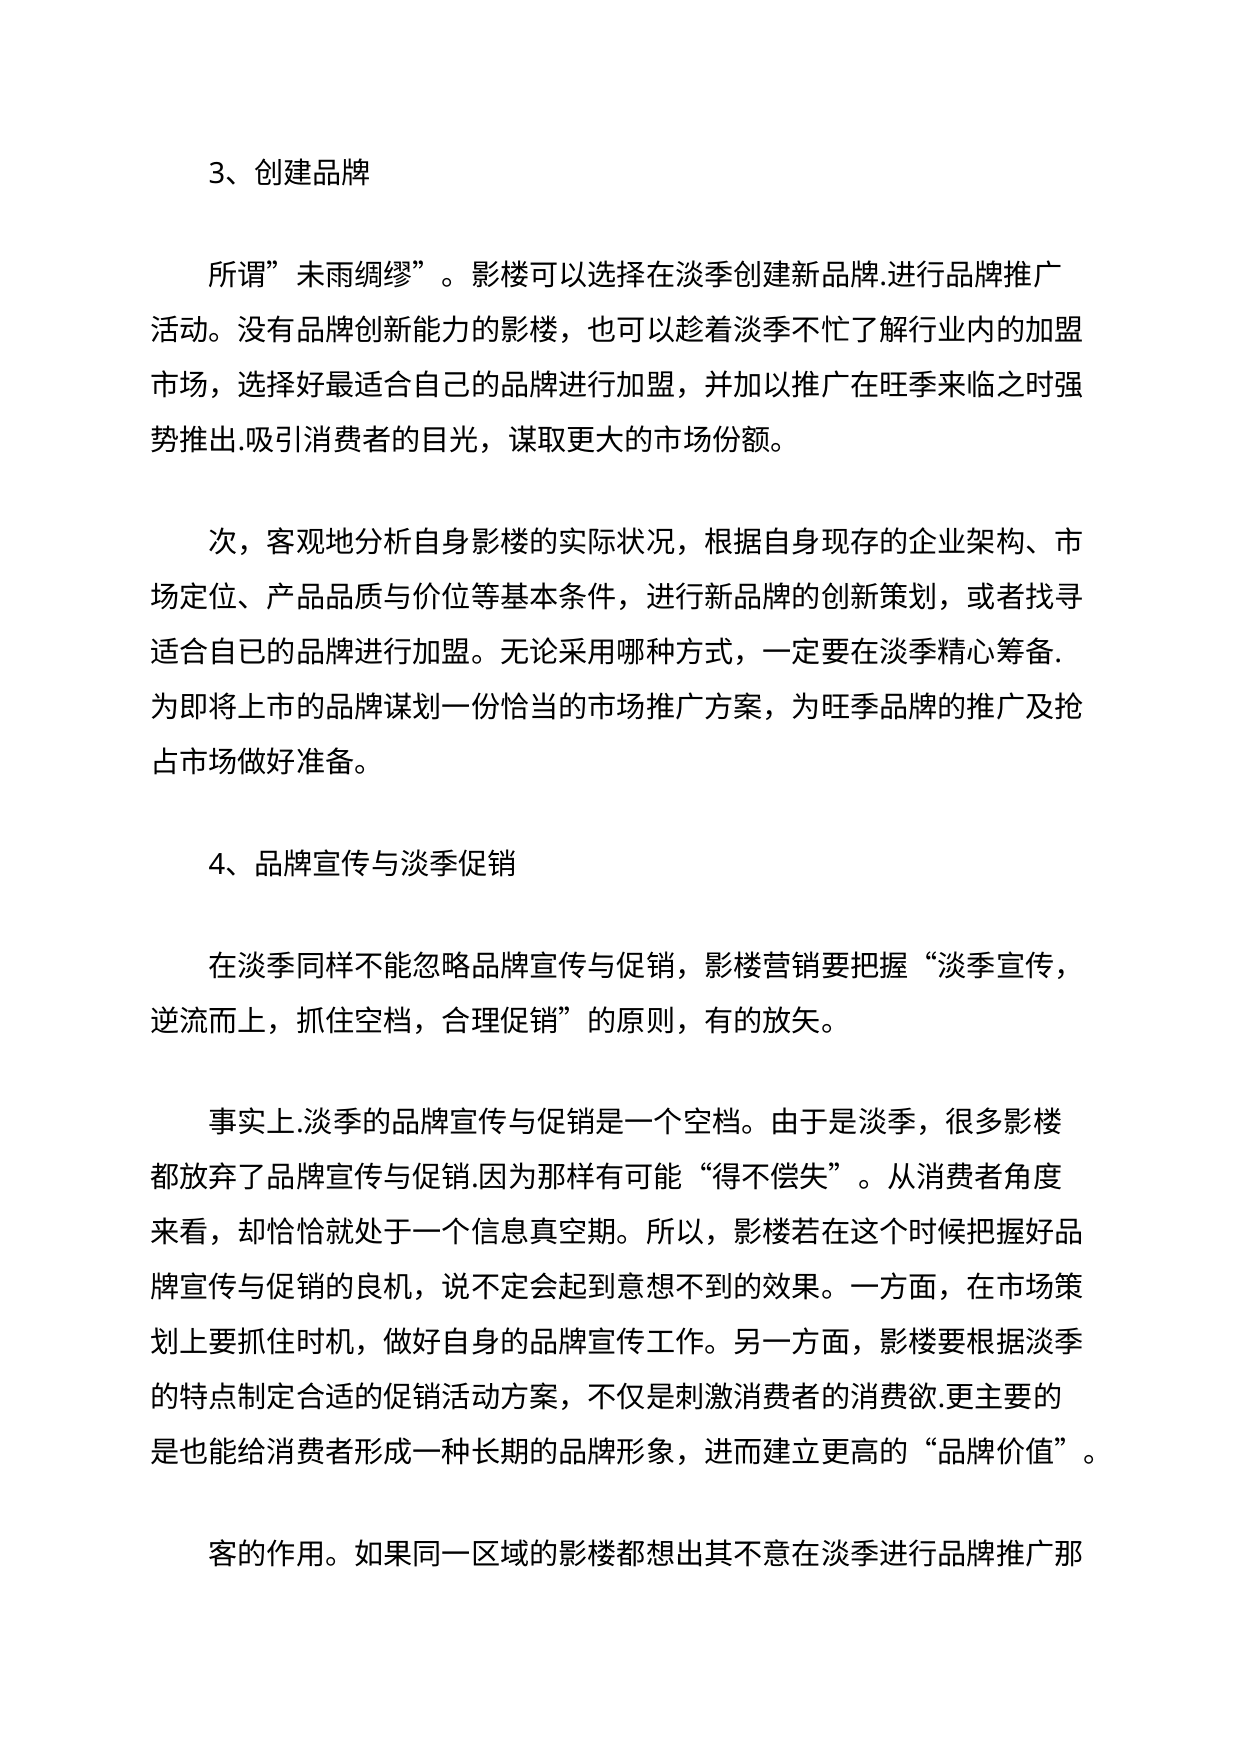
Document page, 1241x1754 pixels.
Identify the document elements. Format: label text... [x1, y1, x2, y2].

text 次，客观地分析自身影楼的实际状况，根据自身现存的企业架构、市场定位、产品品质与价位等基本条件，进行新品牌的创新策划，或者找寻适合自已的品牌进行加盟。无论采用哪种方式，一定要在淡季精心筹备.为即将上市的品牌谋划一份恰当的市场推广方案，为旺季品牌的推广及抢占市场做好准备。 [150, 519, 1090, 781]
text 事实上.淡季的品牌宣传与促销是一个空档。由于是淡季，很多影楼都放弃了品牌宣传与促销.因为那样有可能“得不偿失”。从消费者角度来看，却恰恰就处于一个信息真空期。所以，影楼若在这个时候把握好品牌宣传与促销的良机，说不定会起到意想不到的效果。一方面，在市场策划上要抓住时机，做好自身的品牌宣传工作。另一方面，影楼要根据淡季的特点制定合适的促销活动方案，不仅是刺激消费者的消费欲.更主要的是也能给消费者形成一种长期的品牌形象，进而建立更高的“品牌价值”。 [150, 1099, 1090, 1471]
text 3、创建品牌 [150, 150, 1090, 192]
text 4、品牌宣传与淡季促销 [150, 840, 1090, 883]
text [150, 1530, 1090, 1573]
text 在淡季同样不能忽略品牌宣传与促销，影楼营销要把握“淡季宣传，逆流而上，抓住空档，合理促销”的原则，有的放矢。 [150, 942, 1090, 1039]
text 所谓”未雨绸缪”。影楼可以选择在淡季创建新品牌.进行品牌推广活动。没有品牌创新能力的影楼，也可以趁着淡季不忙了解行业内的加盟市场，选择好最适合自己的品牌进行加盟，并加以推广在旺季来临之时强势推出.吸引消费者的目光，谋取更大的市场份额。 [150, 252, 1090, 459]
